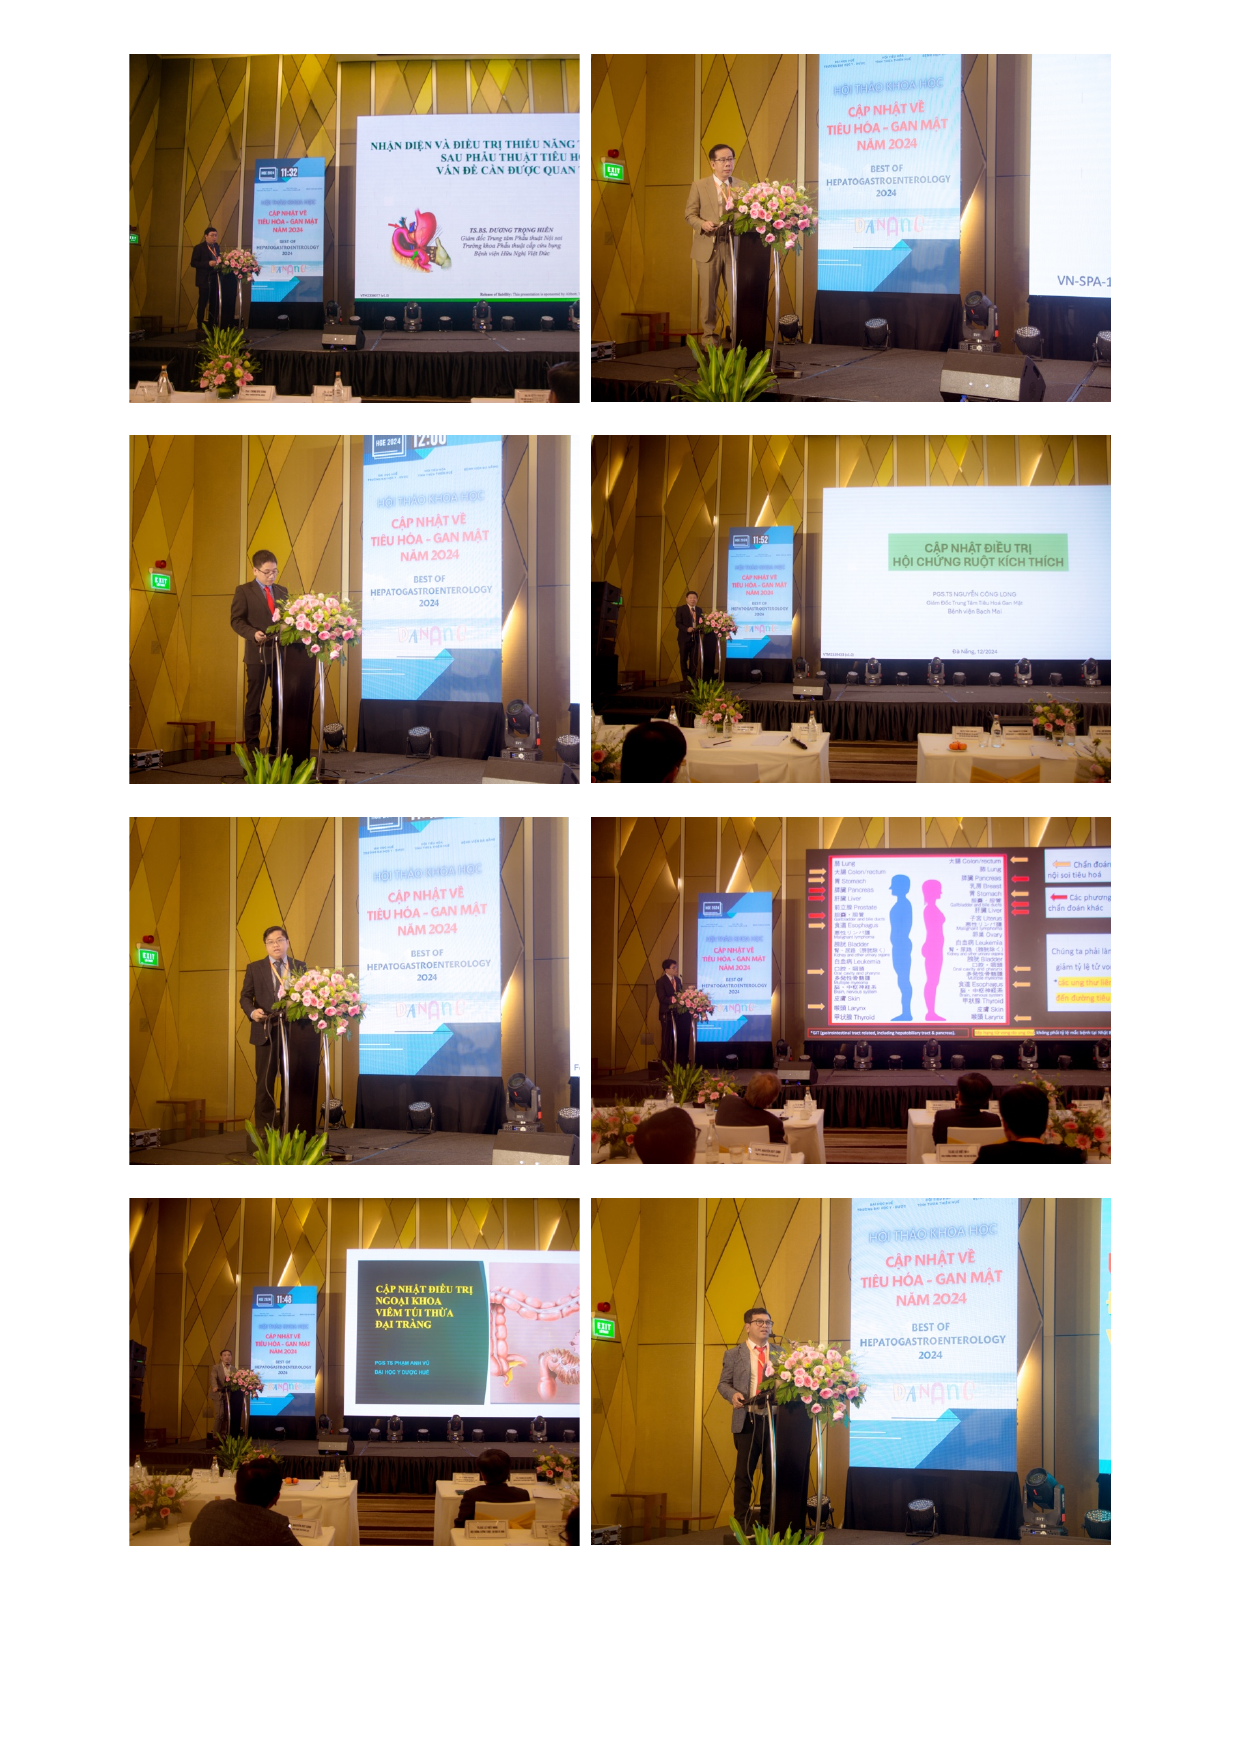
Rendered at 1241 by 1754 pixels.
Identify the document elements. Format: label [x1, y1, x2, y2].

table_cell [580, 817, 1122, 1198]
table_cell [118, 55, 580, 436]
picture [129, 817, 580, 1165]
table_cell [580, 436, 1122, 817]
table_cell [118, 817, 580, 1198]
picture [591, 435, 1111, 783]
picture [591, 54, 1111, 402]
picture [591, 1198, 1111, 1545]
picture [129, 1198, 580, 1546]
table_cell [580, 55, 1122, 436]
table_cell [118, 436, 580, 817]
picture [591, 817, 1111, 1164]
table_cell [580, 1198, 1122, 1579]
picture [129, 54, 580, 403]
table_cell [118, 1198, 580, 1579]
picture [129, 435, 580, 784]
